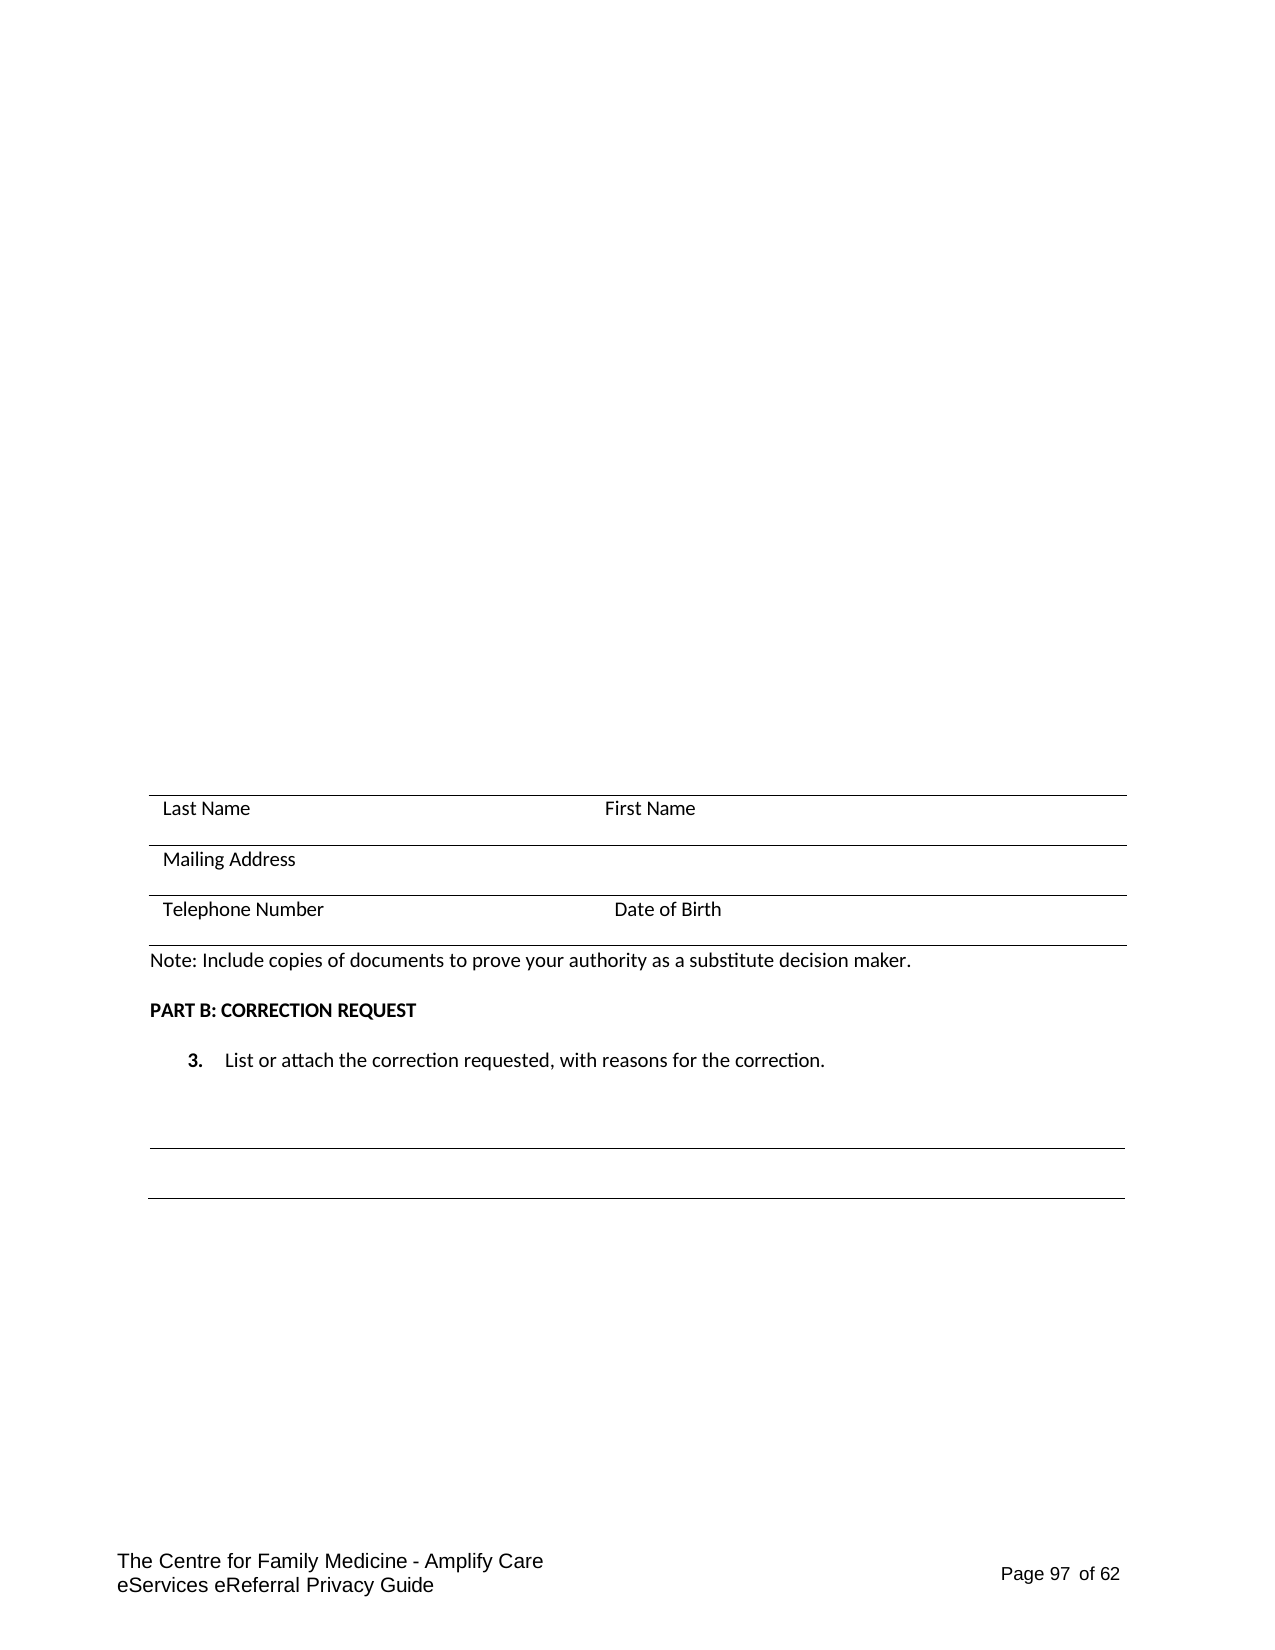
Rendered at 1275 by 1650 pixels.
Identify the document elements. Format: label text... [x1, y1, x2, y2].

table_cell Mailing Address [149, 846, 1127, 895]
text PART B: CORRECTION REQUEST [150, 997, 1275, 1022]
list List or attach the correction requested, with reasons for the correction. [187, 1047, 1275, 1073]
text Note: Include copies of documents to prove your authority as a substitute decision maker. [150, 947, 1275, 972]
table_cell Telephone Number Date of Birth [149, 896, 1127, 945]
table_header Last Name First Name [149, 796, 1127, 845]
